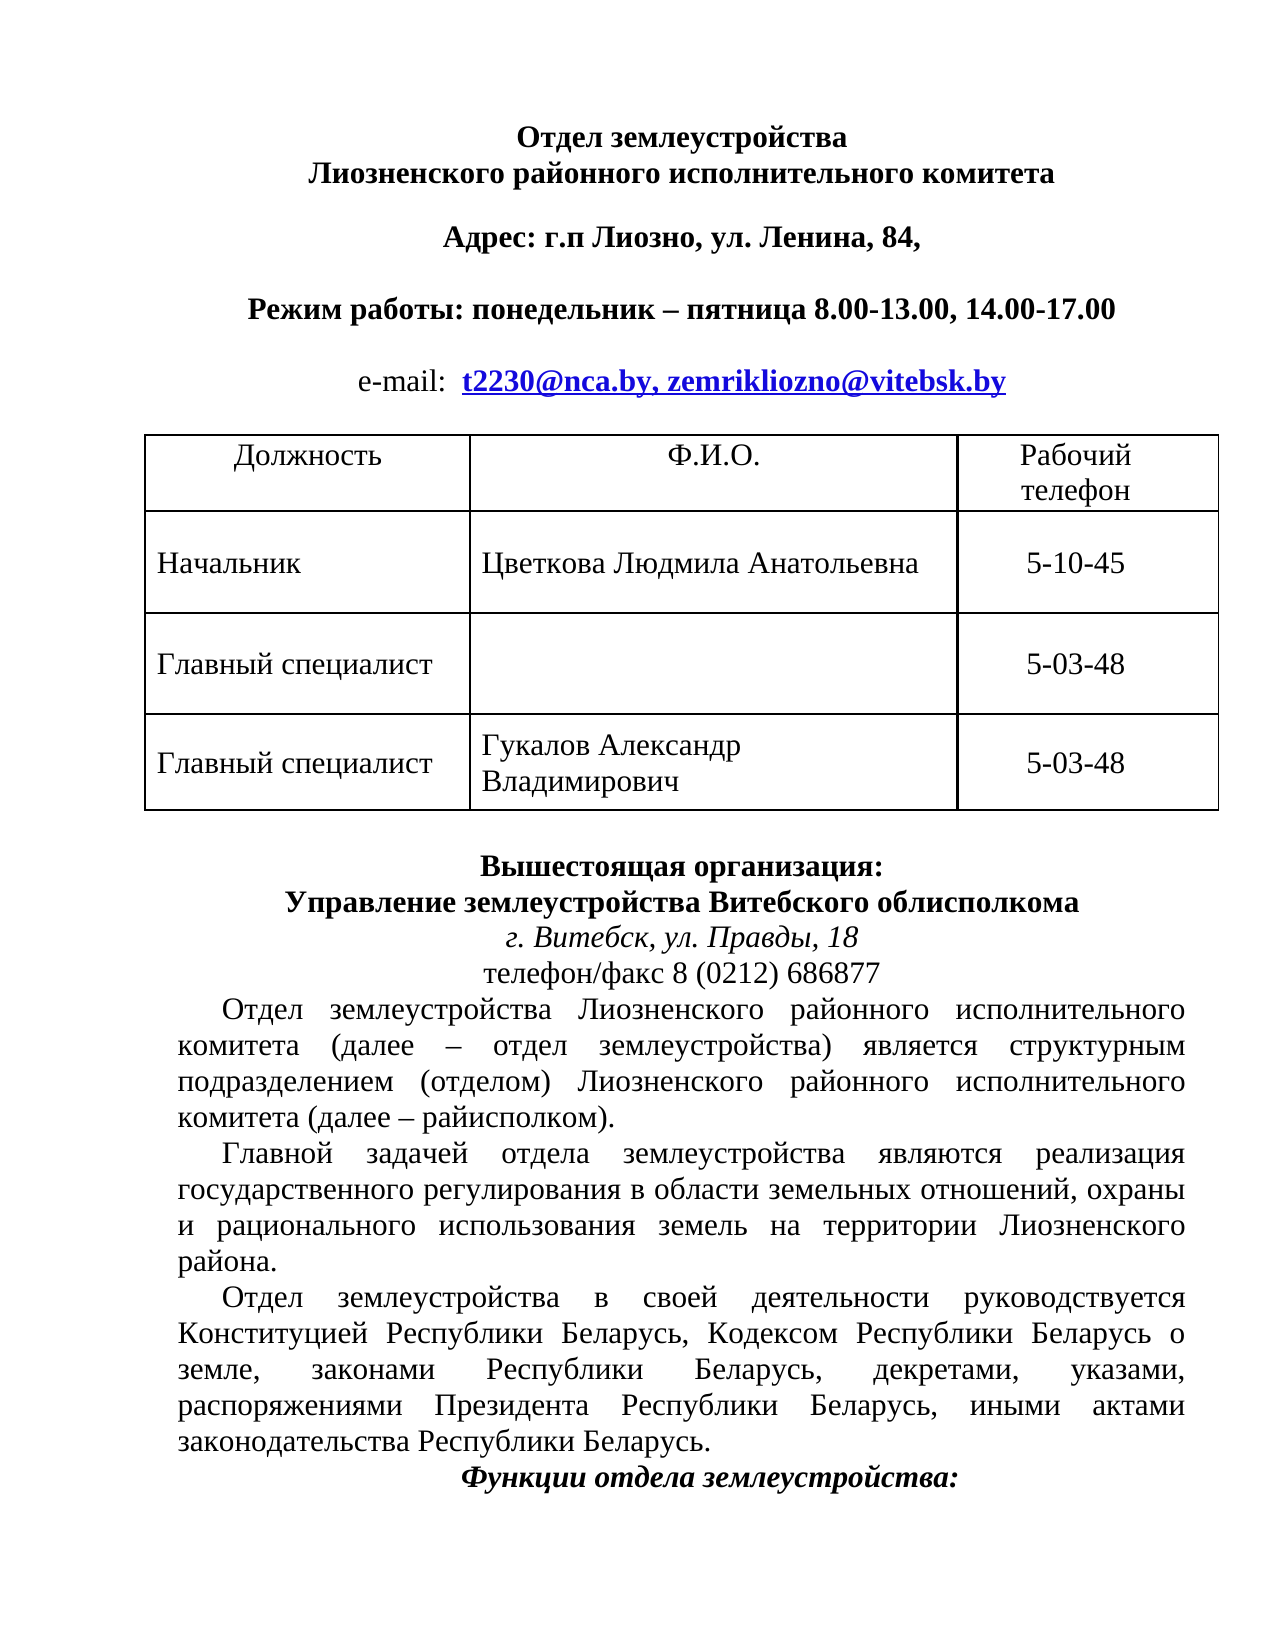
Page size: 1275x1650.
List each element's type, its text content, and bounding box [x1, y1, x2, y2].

table_cell [1194, 715, 1218, 809]
table_cell [1194, 512, 1218, 612]
table_cell Главный специалист [146, 614, 469, 713]
table_cell Цветкова Людмила Анатольевна [471, 512, 956, 612]
text Режим работы: понедельник – пятница 8.00-13.00, 14.00-17.00 [177, 290, 1186, 326]
table_cell Начальник [146, 512, 469, 612]
text телефон/факс 8 (0212) 686877 [177, 955, 1186, 991]
text г. Витебск, ул. Правды, 18 [177, 919, 1186, 955]
text Отдел землеустройства в своей деятельности руководствуется Конституцией Республики Беларусь, Кодексом Республики Беларусь о земле, законами Республики Беларусь, декретами, указами, распоряжениями Президента Республики Беларусь, иными актами законодательства Республики Беларусь. [177, 1278, 1186, 1458]
table_header Ф.И.О. [471, 436, 956, 510]
text Функции отдела землеустройства: [177, 1458, 1186, 1494]
table_cell 5-03-48 [959, 715, 1194, 809]
table_cell Гукалов Александр Владимирович [471, 715, 956, 809]
table_cell 5-10-45 [959, 512, 1194, 612]
text Отдел землеустройства Лиозненского районного исполнительного комитета [177, 118, 1186, 218]
table_header Должность [146, 436, 469, 510]
text e-mail: t2230@nca.by, zemrikliozno@vitebsk.by [177, 362, 1186, 398]
table_header [1194, 436, 1218, 510]
text Вышестоящая организация: Управление землеустройства Витебского облисполкома [177, 847, 1186, 919]
table_cell [471, 614, 956, 713]
table_header Рабочий телефон [959, 436, 1194, 510]
table_cell Главный специалист [146, 715, 469, 809]
text Адрес: г.п Лиозно, ул. Ленина, 84, [177, 218, 1186, 254]
table_cell [1194, 614, 1218, 713]
text Главной задачей отдела землеустройства являются реализация государственного регулирования в области земельных отношений, охраны и рационального использования земель на территории Лиозненского района. [177, 1134, 1186, 1278]
table_cell 5-03-48 [959, 614, 1194, 713]
text Отдел землеустройства Лиозненского районного исполнительного комитета (далее – отдел землеустройства) является структурным подразделением (отделом) Лиозненского районного исполнительного комитета (далее – райисполком). [177, 991, 1186, 1134]
